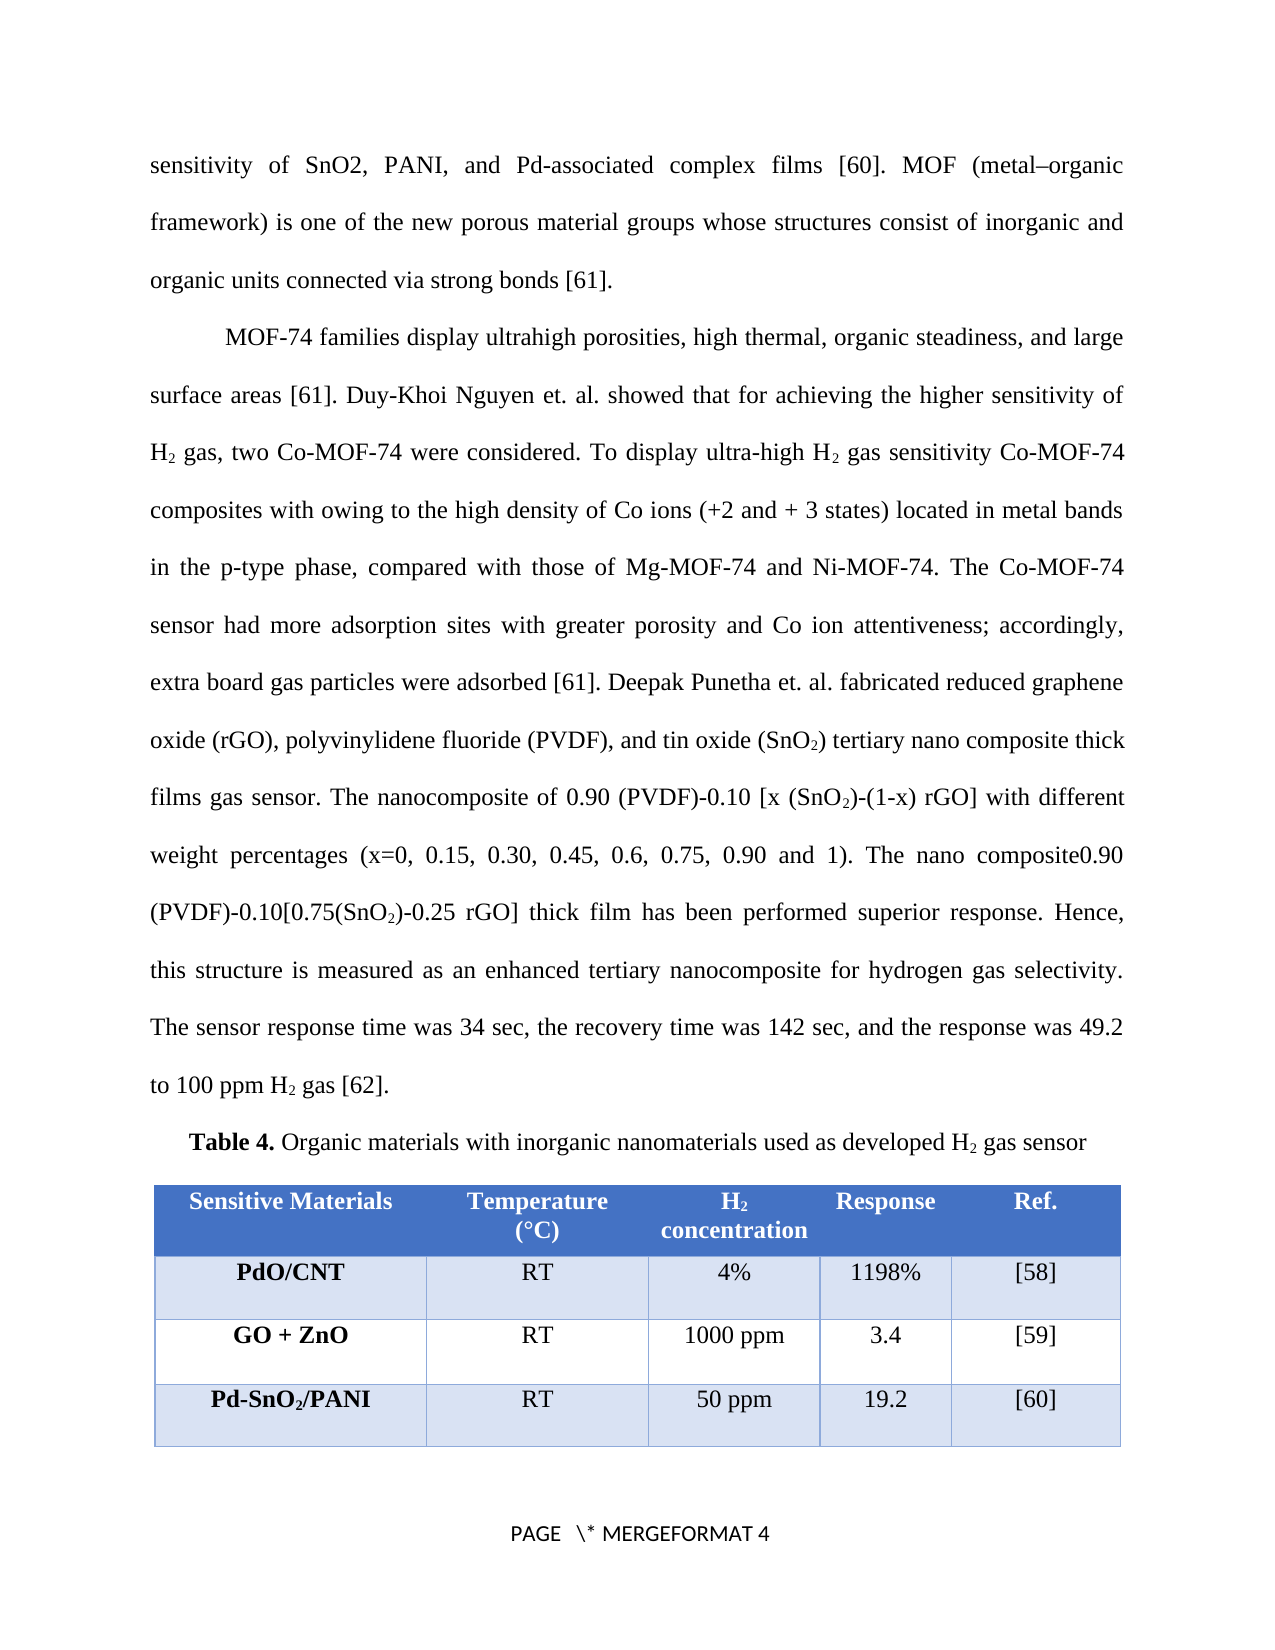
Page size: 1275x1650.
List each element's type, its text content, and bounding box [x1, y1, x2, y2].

text Table 4. Organic materials with inorganic nanomaterials used as developed H2 gas sensor [150, 1127, 1125, 1156]
table_cell GO + ZnO [156, 1320, 426, 1383]
table_header Ref. [952, 1186, 1120, 1256]
table_cell RT [427, 1385, 648, 1446]
table_cell 50 ppm [649, 1385, 819, 1446]
table_cell [60] [952, 1385, 1120, 1446]
table_cell [58] [952, 1257, 1120, 1319]
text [150, 150, 1125, 294]
table_cell RT [427, 1257, 648, 1319]
table_header Response [821, 1186, 951, 1256]
table_header Temperature (°C) [427, 1186, 648, 1256]
table_cell RT [427, 1320, 648, 1383]
table_cell [59] [952, 1320, 1120, 1383]
table_cell 3.4 [821, 1320, 951, 1383]
table_cell 1198% [821, 1257, 951, 1319]
table_header H2 concentration [649, 1186, 819, 1256]
table_cell 4% [649, 1257, 819, 1319]
table_cell 1000 ppm [649, 1320, 819, 1383]
table_cell PdO/CNT [156, 1257, 426, 1319]
table_header Sensitive Materials [156, 1186, 426, 1256]
table_cell Pd-SnO2/PANI [156, 1385, 426, 1446]
table_cell 19.2 [821, 1385, 951, 1446]
text MOF-74 families display ultrahigh porosities, high thermal, organic steadiness, and large surface areas [61]. Duy-Khoi Nguyen et. al. showed that for achieving the higher sensitivity of H2 gas, two Co-MOF-74 were considered. To display ultra-high H2 gas sensitivity Co-MOF-74 composites with owing to the high density of Co ions (+2 and + 3 states) located in metal bands in the p-type phase, compared with those of Mg-MOF-74 and Ni-MOF-74. The Co-MOF-74 sensor had more adsorption sites with greater porosity and Co ion attentiveness; accordingly, extra board gas particles were adsorbed [61]. Deepak Punetha et. al. fabricated reduced graphene oxide (rGO), polyvinylidene fluoride (PVDF), and tin oxide (SnO2) tertiary nano composite thick films gas sensor. The nanocomposite of 0.90 (PVDF)-0.10 [x (SnO2)-(1-x) rGO] with different weight percentages (x=0, 0.15, 0.30, 0.45, 0.6, 0.75, 0.90 and 1). The nano composite0.90 (PVDF)-0.10[0.75(SnO2)-0.25 rGO] thick film has been performed superior response. Hence, this structure is measured as an enhanced tertiary nanocomposite for hydrogen gas selectivity. The sensor response time was 34 sec, the recovery time was 142 sec, and the response was 49.2 to 100 ppm H2 gas [62]. [150, 322, 1125, 1099]
